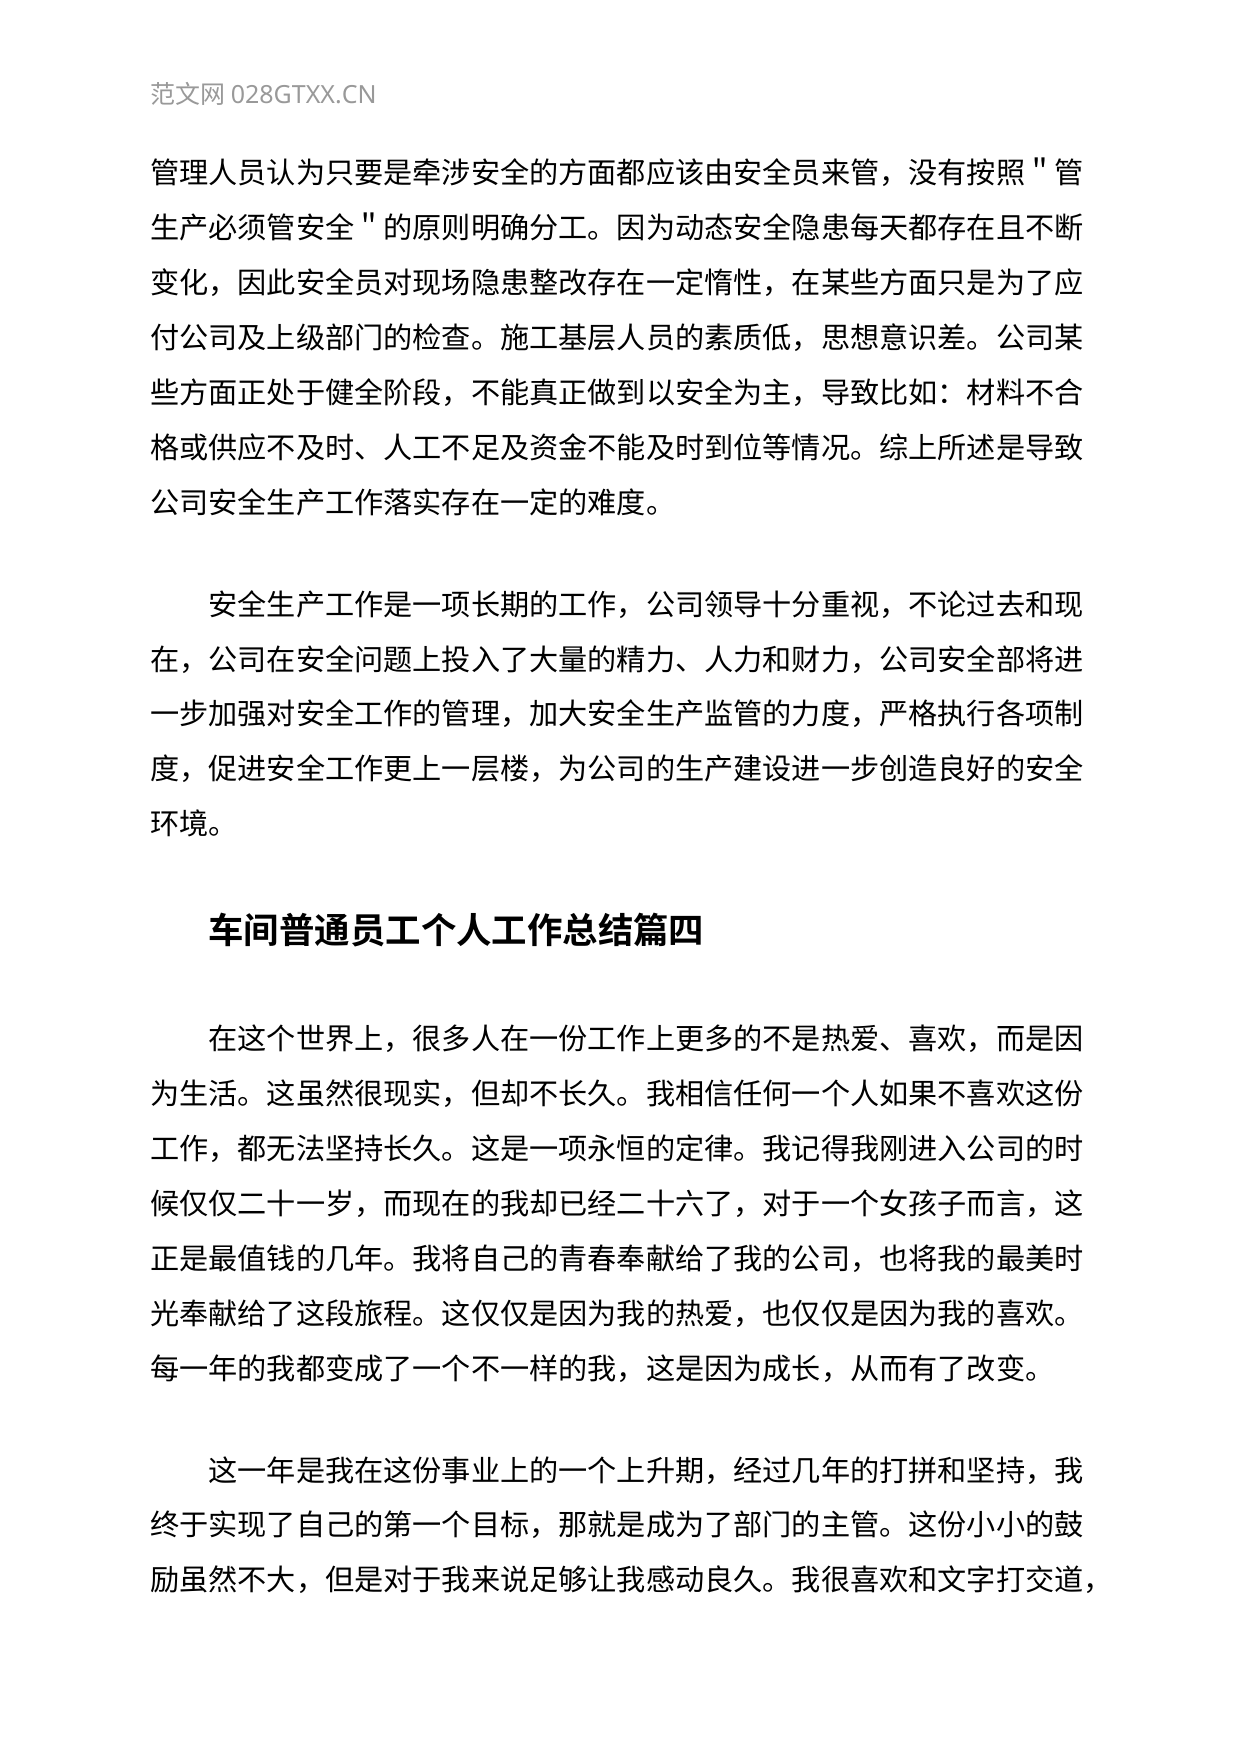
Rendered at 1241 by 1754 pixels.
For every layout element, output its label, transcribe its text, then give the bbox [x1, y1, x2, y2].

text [150, 1447, 1090, 1599]
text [150, 150, 1090, 522]
text 安全生产工作是一项长期的工作，公司领导十分重视，不论过去和现在，公司在安全问题上投入了大量的精力、人力和财力，公司安全部将进一步加强对安全工作的管理，加大安全生产监管的力度，严格执行各项制度，促进安全工作更上一层楼，为公司的生产建设进一步创造良好的安全环境。 [150, 581, 1090, 843]
text 车间普通员工个人工作总结篇四 [150, 902, 1090, 954]
text 在这个世界上，很多人在一份工作上更多的不是热爱、喜欢，而是因为生活。这虽然很现实，但却不长久。我相信任何一个人如果不喜欢这份工作，都无法坚持长久。这是一项永恒的定律。我记得我刚进入公司的时候仅仅二十一岁，而现在的我却已经二十六了，对于一个女孩子而言，这正是最值钱的几年。我将自己的青春奉献给了我的公司，也将我的最美时光奉献给了这段旅程。这仅仅是因为我的热爱，也仅仅是因为我的喜欢。每一年的我都变成了一个不一样的我，这是因为成长，从而有了改变。 [150, 1016, 1090, 1388]
